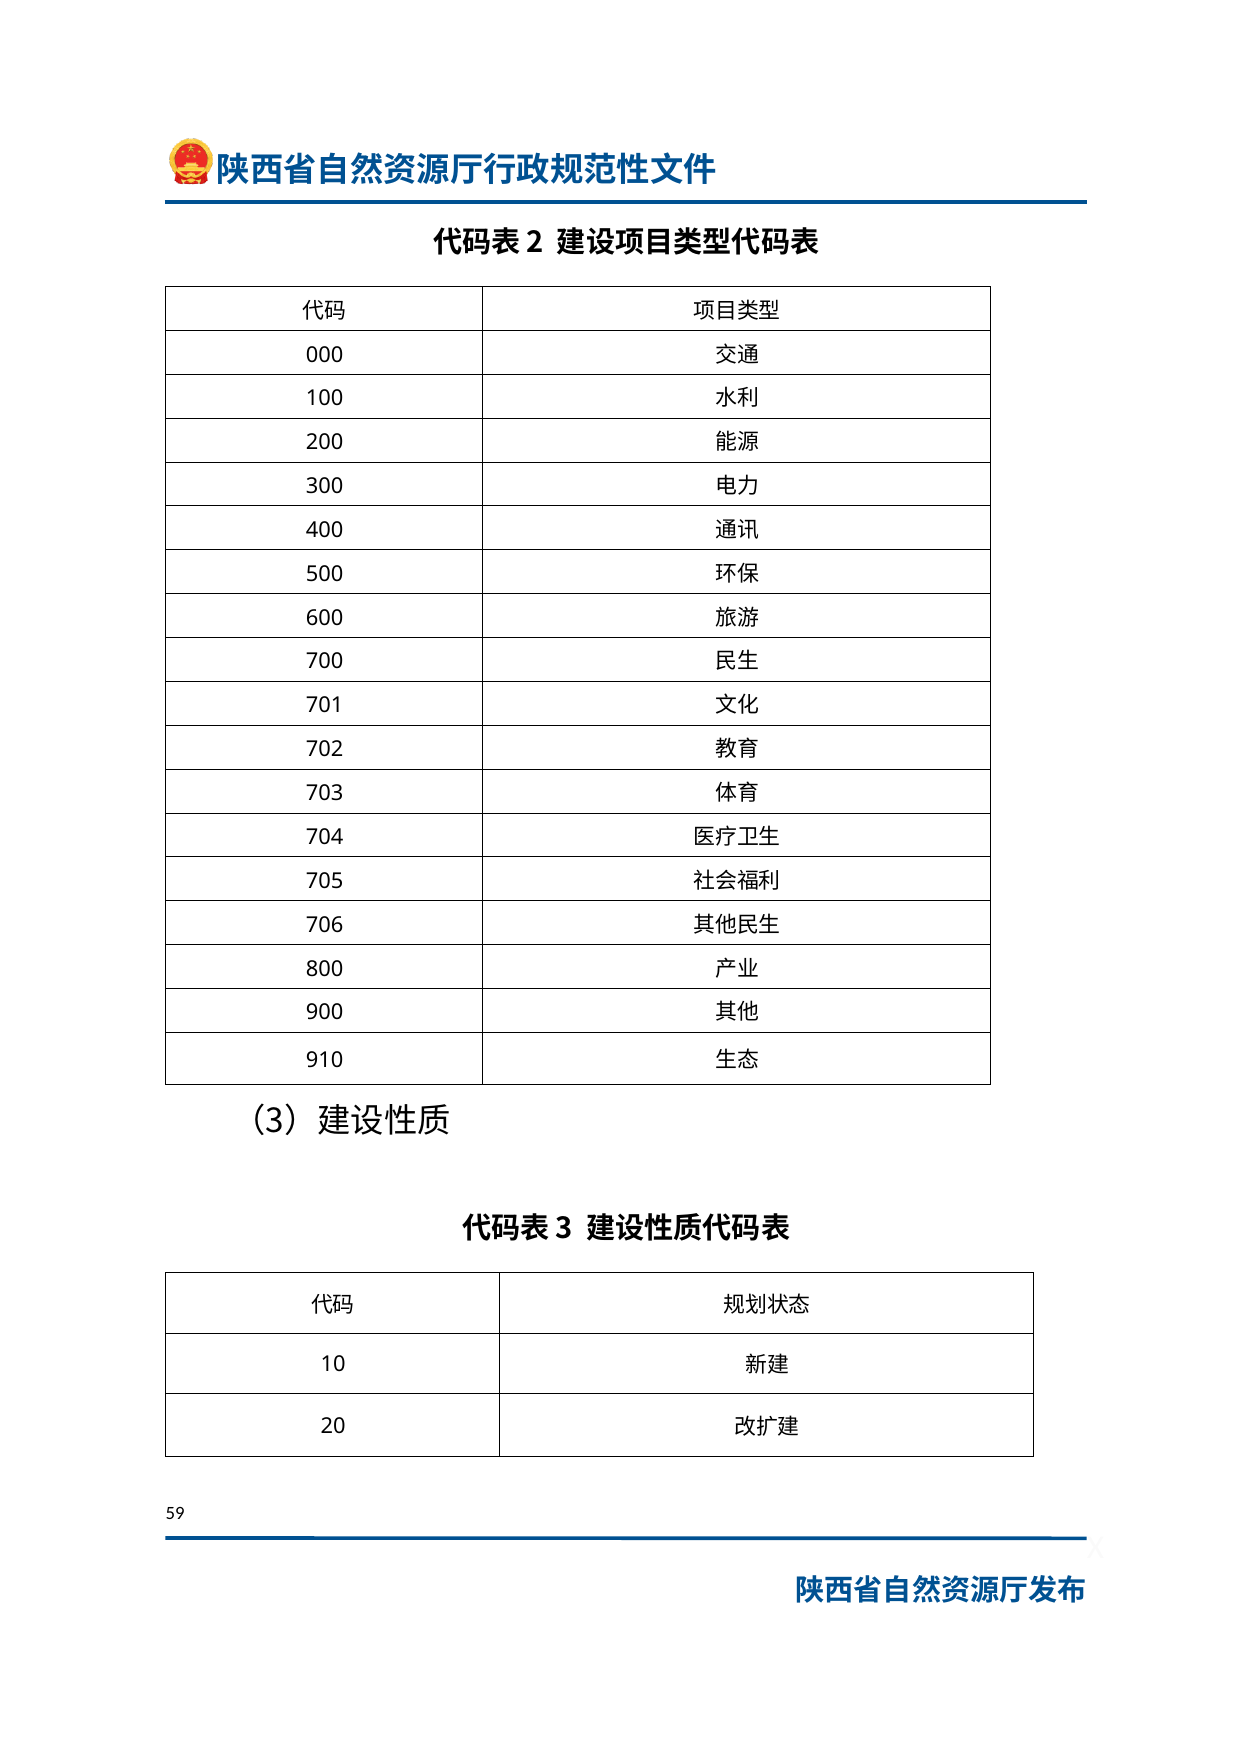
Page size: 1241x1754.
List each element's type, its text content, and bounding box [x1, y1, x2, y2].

table_cell 产业 [483, 945, 990, 988]
picture [165, 136, 217, 188]
table_cell 200 [166, 419, 482, 462]
table_cell 旅游 [483, 594, 990, 637]
table_cell 改扩建 [500, 1394, 1033, 1456]
table_cell 400 [166, 506, 482, 549]
text 代码表3 建设性质代码表 [165, 1205, 1087, 1247]
table_cell 能源 [483, 419, 990, 462]
table_cell 800 [166, 945, 482, 988]
list 建设性质 [165, 1085, 1087, 1145]
table_cell 教育 [483, 726, 990, 768]
table_header 代码 [166, 1273, 499, 1332]
table_cell 新建 [500, 1334, 1033, 1393]
table_cell 文化 [483, 682, 990, 725]
table_header 项目类型 [483, 287, 990, 330]
text 代码表2 建设项目类型代码表 [165, 219, 1087, 261]
table_cell 701 [166, 682, 482, 725]
table_cell 000 [166, 331, 482, 374]
table_cell 300 [166, 463, 482, 505]
table_header 规划状态 [500, 1273, 1033, 1332]
table_cell 交通 [483, 331, 990, 374]
table_cell 体育 [483, 770, 990, 812]
table_cell 703 [166, 770, 482, 812]
table_cell 其他 [483, 989, 990, 1032]
table_cell 生态 [483, 1033, 990, 1084]
table_cell 电力 [483, 463, 990, 505]
table_cell 医疗卫生 [483, 814, 990, 856]
table_cell 500 [166, 550, 482, 593]
table_cell 环保 [483, 550, 990, 593]
table_cell 900 [166, 989, 482, 1032]
table_cell 705 [166, 857, 482, 900]
table_header 代码 [166, 287, 482, 330]
table_cell 10 [166, 1334, 499, 1393]
table_cell 水利 [483, 375, 990, 418]
table_cell 706 [166, 901, 482, 944]
table_cell 社会福利 [483, 857, 990, 900]
table_cell 100 [166, 375, 482, 418]
table_cell 910 [166, 1033, 482, 1084]
table_cell 600 [166, 594, 482, 637]
table_cell 704 [166, 814, 482, 856]
table_cell 700 [166, 638, 482, 681]
table_cell 民生 [483, 638, 990, 681]
table_cell 其他民生 [483, 901, 990, 944]
table_cell 702 [166, 726, 482, 768]
table_cell 通讯 [483, 506, 990, 549]
table_cell 20 [166, 1394, 499, 1456]
